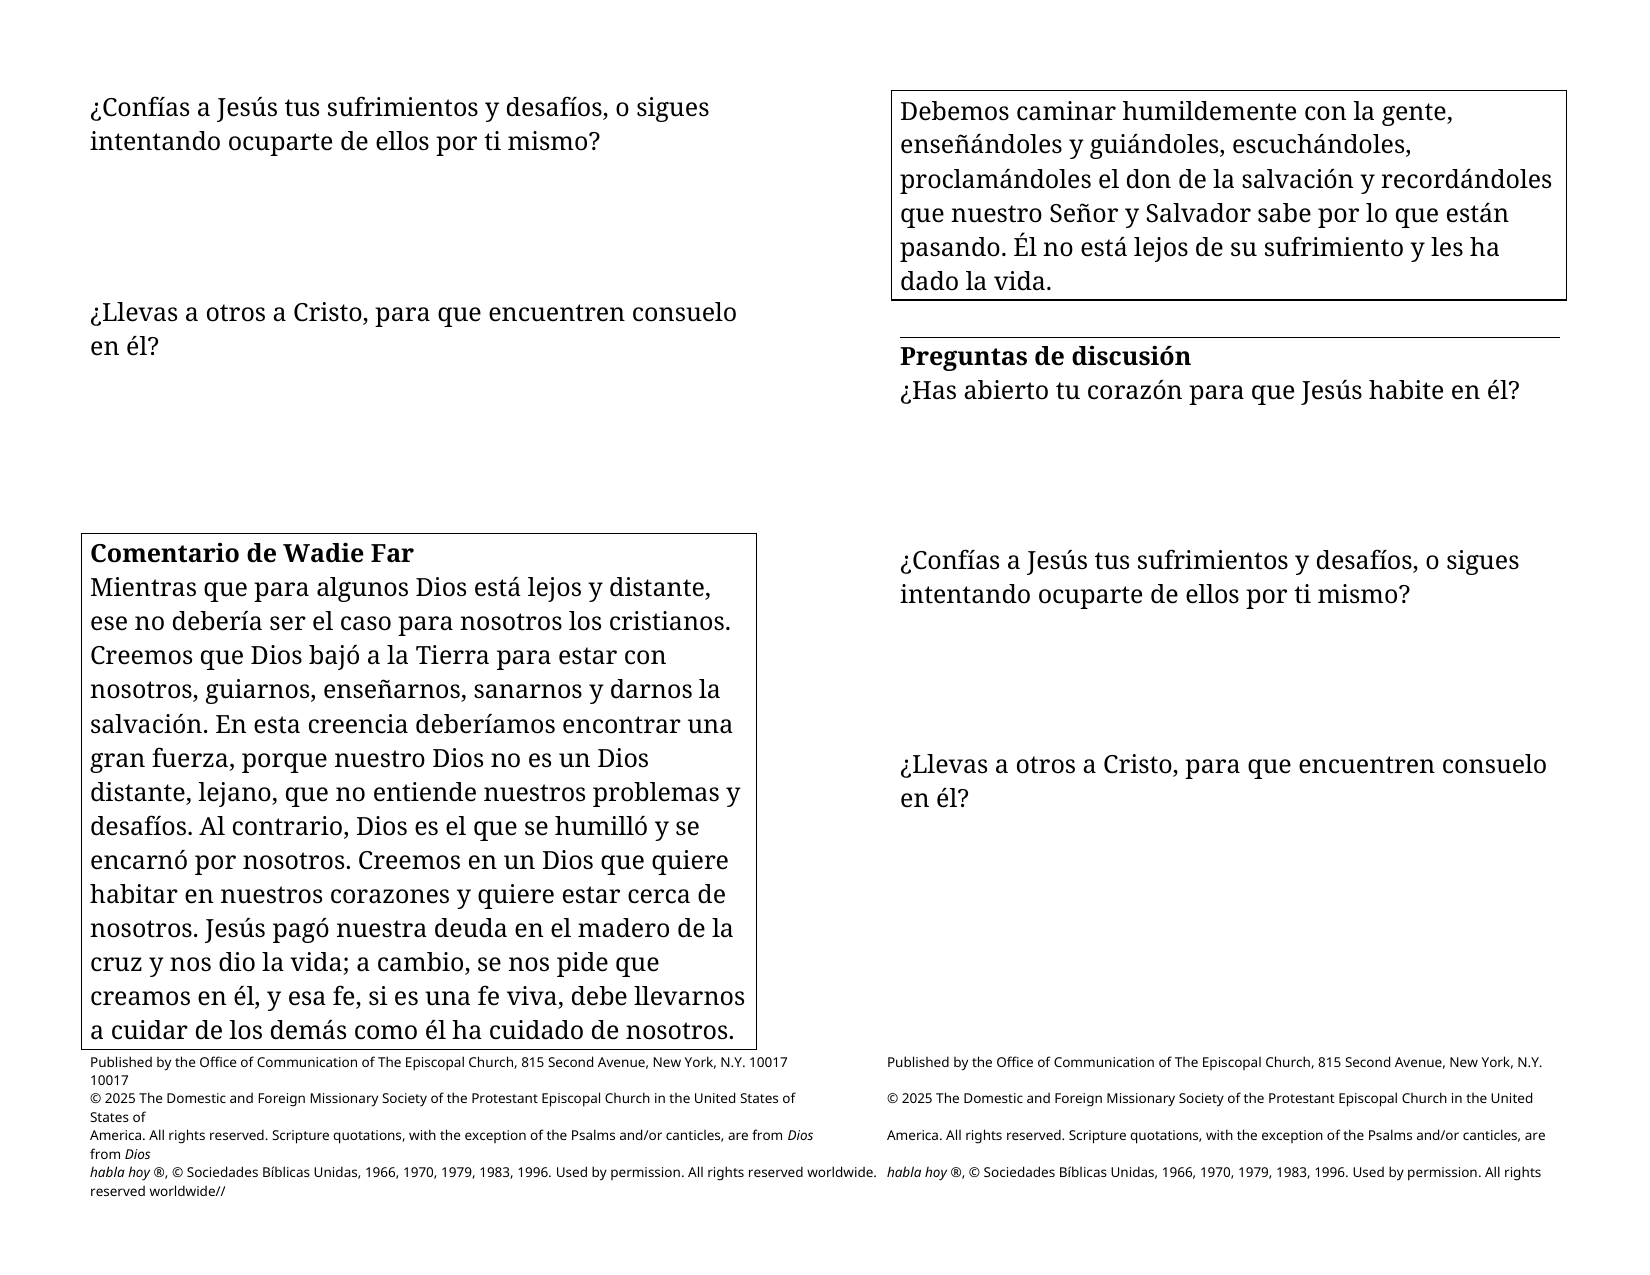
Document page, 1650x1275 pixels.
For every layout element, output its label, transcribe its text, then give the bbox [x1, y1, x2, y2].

text ¿Llevas a otros a Cristo, para que encuentren consuelo en él? [90, 294, 750, 362]
text ¿Confías a Jesús tus sufrimientos y desafíos, o sigues intentando ocuparte de ellos por ti mismo? [90, 90, 750, 158]
text ¿Confías a Jesús tus sufrimientos y desafíos, o sigues intentando ocuparte de ellos por ti mismo? [900, 543, 1560, 611]
text ¿Has abierto tu corazón para que Jesús habite en él? [900, 372, 1560, 406]
text Comentario de Wadie Far [82, 534, 756, 567]
text Mientras que para algunos Dios está lejos y distante, ese no debería ser el caso para nosotros los cristianos. Creemos que Dios bajó a la Tierra para estar con nosotros, guiarnos, enseñarnos, sanarnos y darnos la salvación. En esta creencia deberíamos encontrar una gran fuerza, porque nuestro Dios no es un Dios distante, lejano, que no entiende nuestros problemas y desafíos. Al contrario, Dios es el que se humilló y se encarnó por nosotros. Creemos en un Dios que quiere habitar en nuestros corazones y quiere estar cerca de nosotros. Jesús pagó nuestra deuda en el madero de la cruz y nos dio la vida; a cambio, se nos pide que creamos en él, y esa fe, si es una fe viva, debe llevarnos a cuidar de los demás como él ha cuidado de nosotros. Debemos caminar humildemente con la gente, enseñándoles y guiándoles, escuchándoles, proclamándoles el don de la salvación y recordándoles que nuestro Señor y Salvador sabe por lo que están pasando. Él no está lejos de su sufrimiento y les ha dado la vida. [892, 91, 1566, 299]
text Preguntas de discusión [900, 338, 1560, 372]
text Mientras que para algunos Dios está lejos y distante, ese no debería ser el caso para nosotros los cristianos. Creemos que Dios bajó a la Tierra para estar con nosotros, guiarnos, enseñarnos, sanarnos y darnos la salvación. En esta creencia deberíamos encontrar una gran fuerza, porque nuestro Dios no es un Dios distante, lejano, que no entiende nuestros problemas y desafíos. Al contrario, Dios es el que se humilló y se encarnó por nosotros. Creemos en un Dios que quiere habitar en nuestros corazones y quiere estar cerca de nosotros. Jesús pagó nuestra deuda en el madero de la cruz y nos dio la vida; a cambio, se nos pide que creamos en él, y esa fe, si es una fe viva, debe llevarnos a cuidar de los demás como él ha cuidado de nosotros. Debemos caminar humildemente con la gente, enseñándoles y guiándoles, escuchándoles, proclamándoles el don de la salvación y recordándoles que nuestro Señor y Salvador sabe por lo que están pasando. Él no está lejos de su sufrimiento y les ha dado la vida. [82, 567, 756, 1049]
text ¿Llevas a otros a Cristo, para que encuentren consuelo en él? [900, 747, 1560, 815]
